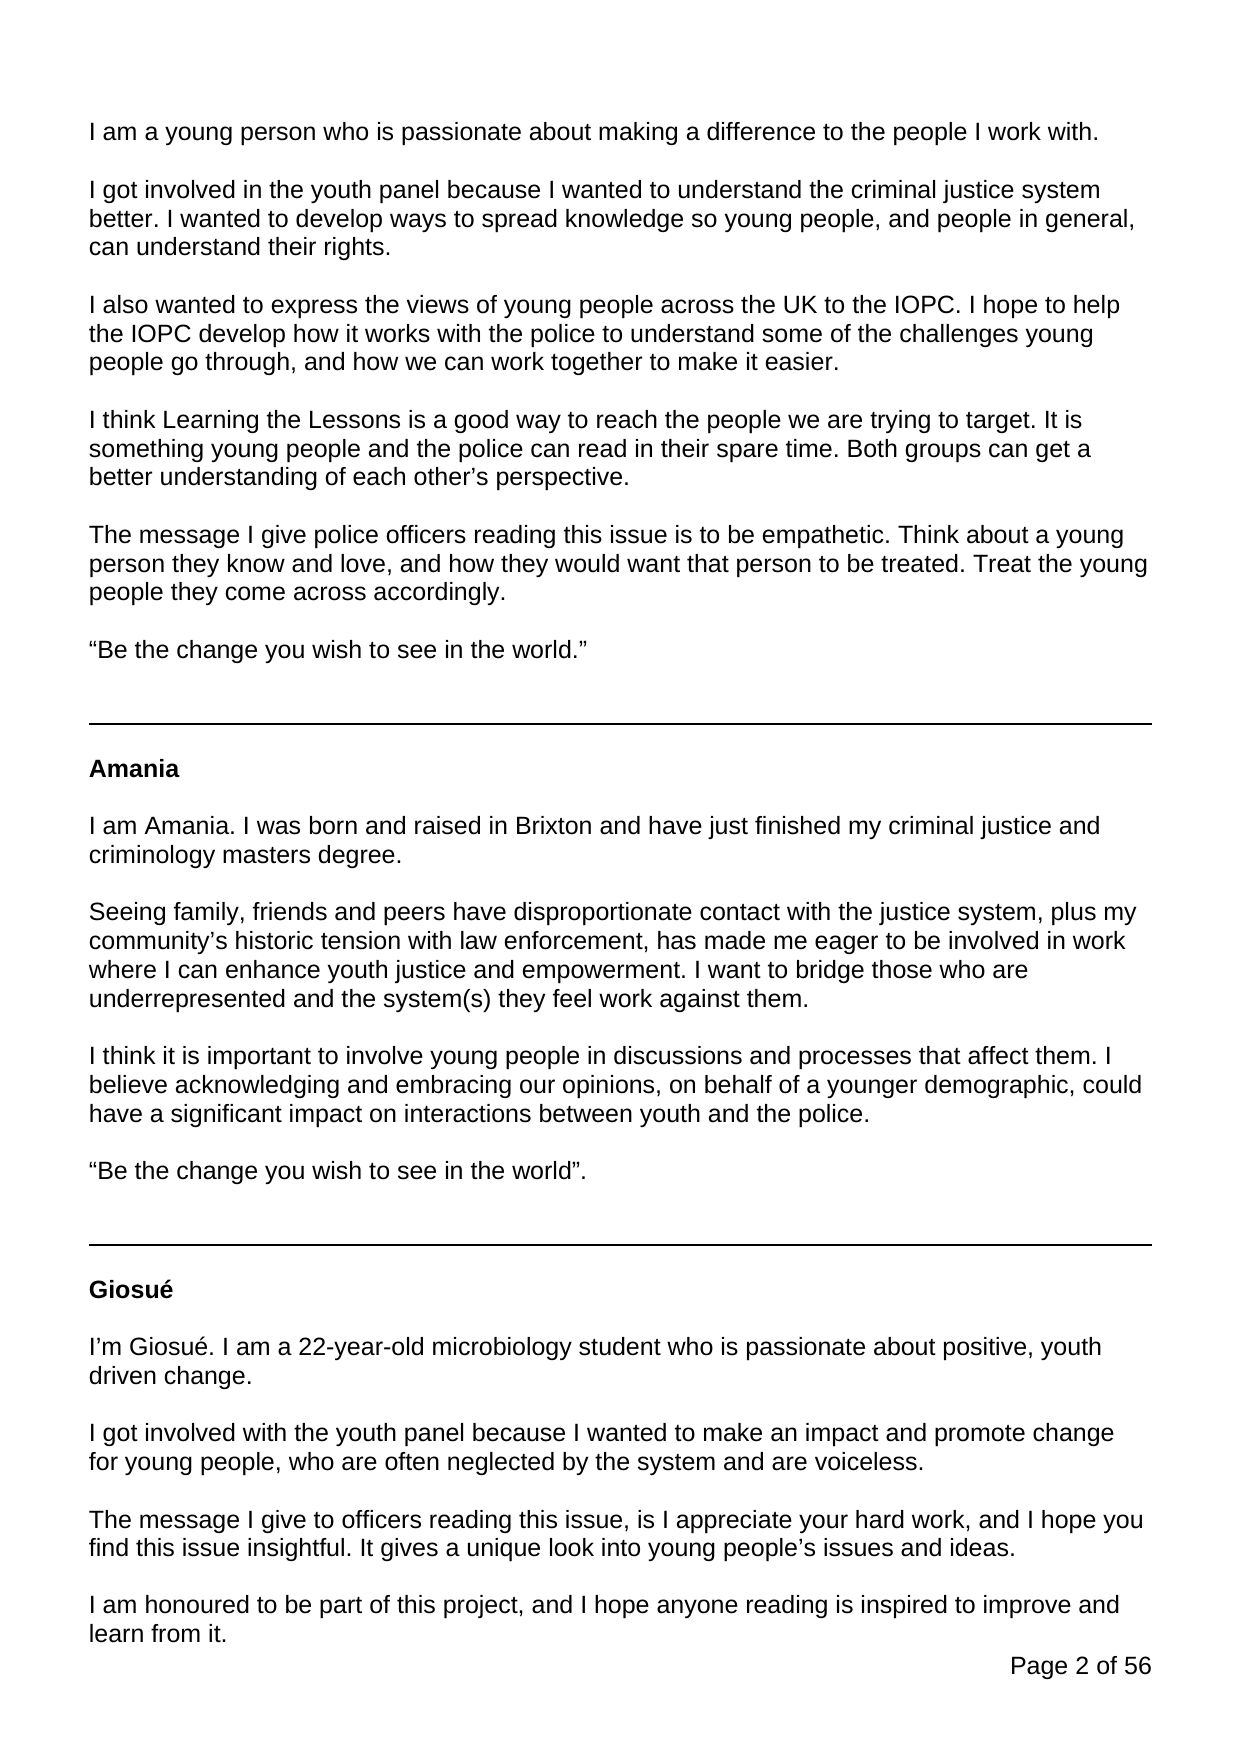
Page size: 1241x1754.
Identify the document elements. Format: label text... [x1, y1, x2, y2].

text I think Learning the Lessons is a good way to reach the people we are trying to target. It is something young people and the police can read in their spare time. Both groups can get a better understanding of each other’s perspective. [89, 405, 1152, 491]
text I am Amania. I was born and raised in Brixton and have just finished my criminal justice and criminology masters degree. [89, 811, 1152, 868]
text Giosué [89, 1275, 1152, 1303]
text “Be the change you wish to see in the world”. [89, 1156, 1152, 1185]
text I’m Giosué. I am a 22-year-old microbiology student who is passionate about positive, youth driven change. [89, 1332, 1152, 1390]
text I also wanted to express the views of young people across the UK to the IOPC. I hope to help the IOPC develop how it works with the police to understand some of the challenges young people go through, and how we can work together to make it easier. [89, 290, 1152, 376]
text I got involved in the youth panel because I wanted to understand the criminal justice system better. I wanted to develop ways to spread knowledge so young people, and people in general, can understand their rights. [89, 175, 1152, 261]
text The message I give to officers reading this issue, is I appreciate your hard work, and I hope you find this issue insightful. It gives a unique look into young people’s issues and ideas. [89, 1505, 1152, 1562]
text Seeing family, friends and peers have disproportionate contact with the justice system, plus my community’s historic tension with law enforcement, has made me eager to be involved in work where I can enhance youth justice and empowerment. I want to bridge those who are underrepresented and the system(s) they feel work against them. [89, 897, 1152, 1012]
text I think it is important to involve young people in discussions and processes that affect them. I believe acknowledging and embracing our opinions, on behalf of a younger demographic, could have a significant impact on interactions between youth and the police. [89, 1041, 1152, 1127]
text I am honoured to be part of this project, and I hope anyone reading is inspired to improve and learn from it. [89, 1590, 1152, 1648]
text “Be the change you wish to see in the world.” [89, 635, 1152, 664]
text The message I give police officers reading this issue is to be empathetic. Think about a young person they know and love, and how they would want that person to be treated. Treat the young people they come across accordingly. [89, 520, 1152, 606]
text I am a young person who is passionate about making a difference to the people I work with. [89, 117, 1152, 146]
text I got involved with the youth panel because I wanted to make an impact and promote change for young people, who are often neglected by the system and are voiceless. [89, 1418, 1152, 1476]
text Amania [89, 753, 1152, 782]
